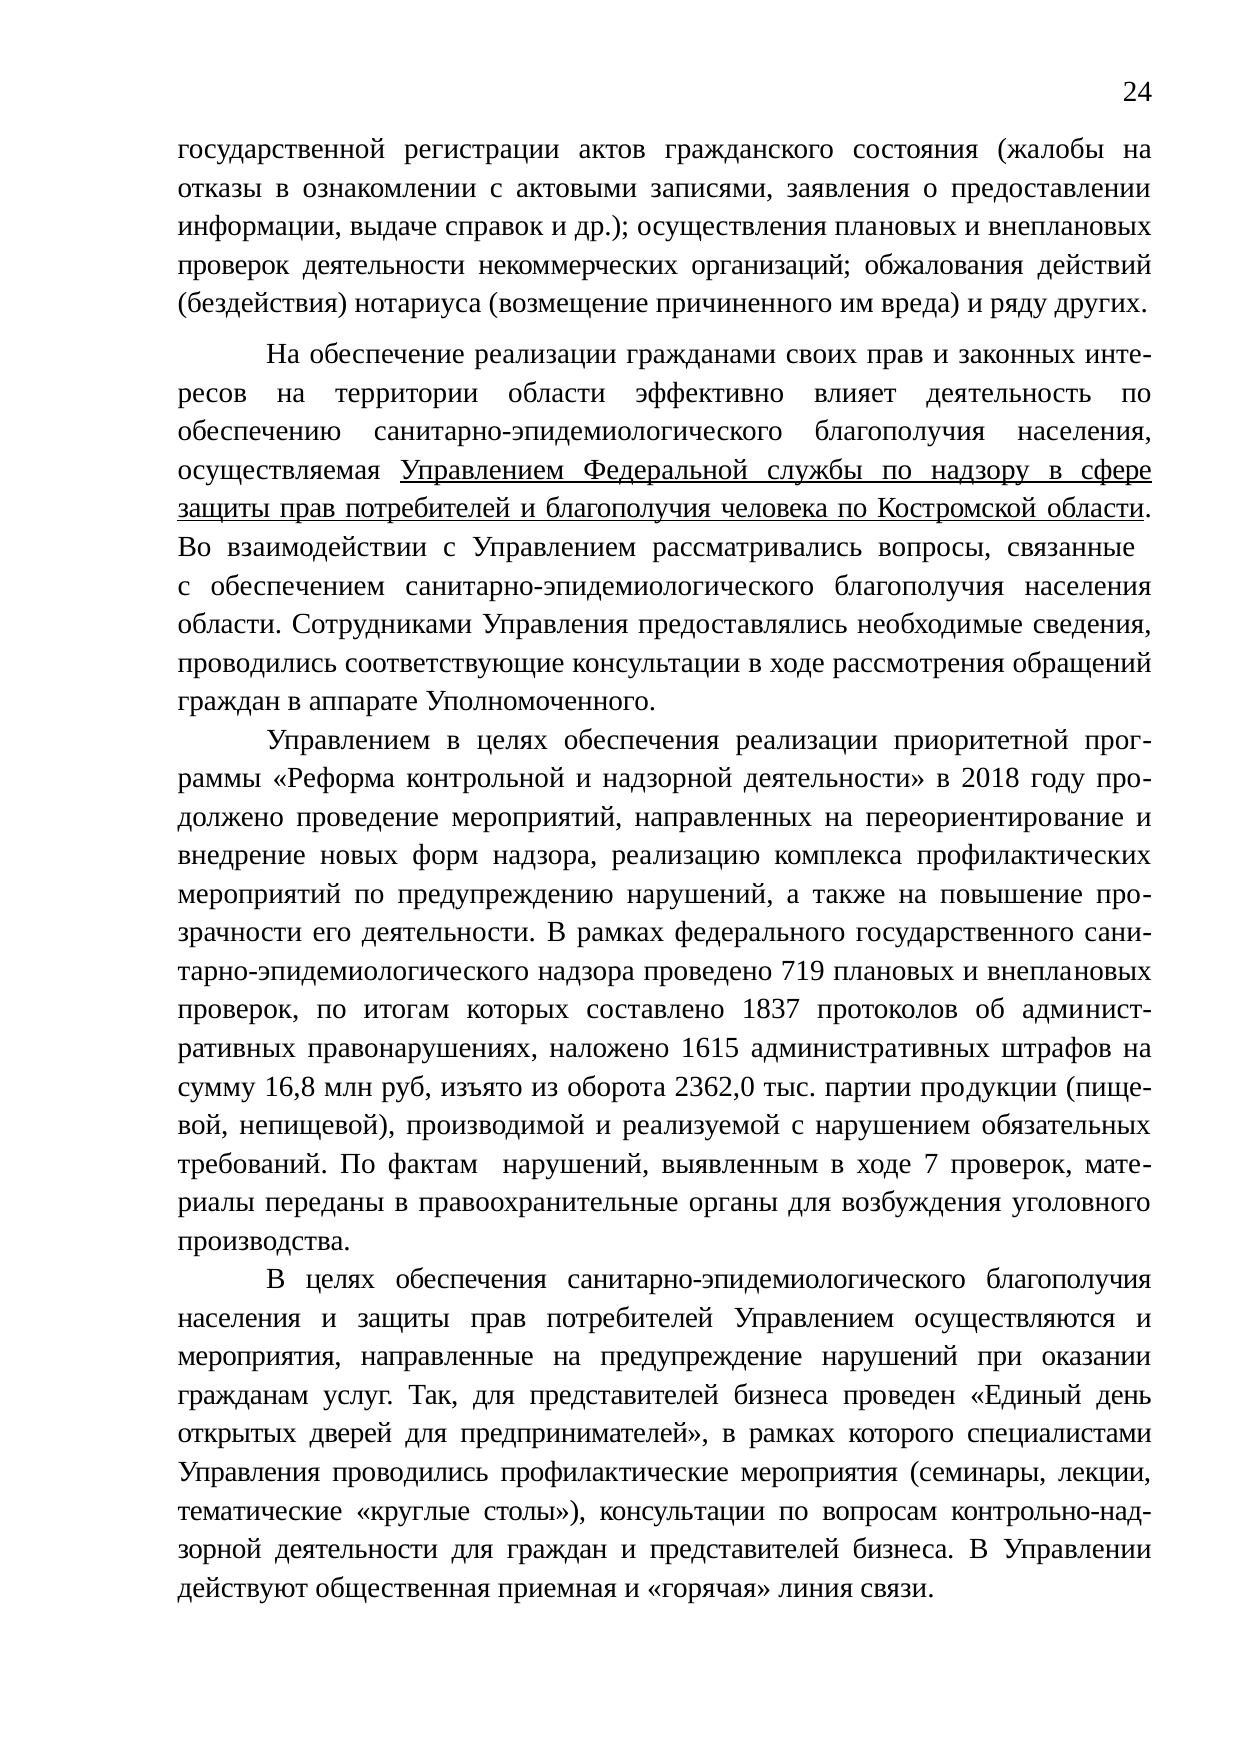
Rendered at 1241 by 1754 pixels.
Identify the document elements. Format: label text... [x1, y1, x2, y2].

text Управлением в целях обеспечения реализации приоритетной программы «Реформа контрольной и надзорной деятельности» в 2018 году продолжено проведение мероприятий, направленных на переориентирование и внедрение новых форм надзора, реализацию комплекса профилактических мероприятий по предупреждению нарушений, а также на повышение прозрачности его деятельности. В рамках федерального государственного санитарно-эпидемиологического надзора проведено 719 плановых и внеплановых проверок, по итогам которых составлено 1837 протоколов об административных правонарушениях, наложено 1615 административных штрафов на сумму 16,8 млн руб, изъято из оборота 2362,0 тыс. партии продукции (пищевой, непищевой), производимой и реализуемой с нарушением обязательных требований. По фактам нарушений, выявленным в ходе 7 проверок, материалы переданы в правоохранительные органы для возбуждения уголовного производства. [177, 722, 1152, 1256]
text На обеспечение реализации гражданами своих прав и законных интересов на территории области эффективно влияет деятельность по обеспечению санитарно-эпидемиологического благополучия населения, осуществляемая Управлением Федеральной службы по надзору в сфере защиты прав потребителей и благополучия человека по Костромской области. Во взаимодействии с Управлением рассматривались вопросы, связанные с обеспечением санитарно-эпидемиологического благополучия населения области. Сотрудниками Управления предоставлялись необходимые сведения, проводились соответствующие консультации в ходе рассмотрения обращений граждан в аппарате Уполномоченного. [177, 336, 1152, 717]
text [177, 131, 1152, 319]
text В целях обеспечения санитарно-эпидемиологического благополучия населения и защиты прав потребителей Управлением осуществляются и мероприятия, направленные на предупреждение нарушений при оказании гражданам услуг. Так, для представителей бизнеса проведен «Единый день открытых дверей для предпринимателей», в рамках которого специалистами Управления проводились профилактические мероприятия (семинары, лекции, тематические «круглые столы»), консультации по вопросам контрольно-надзорной деятельности для граждан и представителей бизнеса. В Управлении действуют общественная приемная и «горячая» линия связи. [177, 1261, 1152, 1603]
